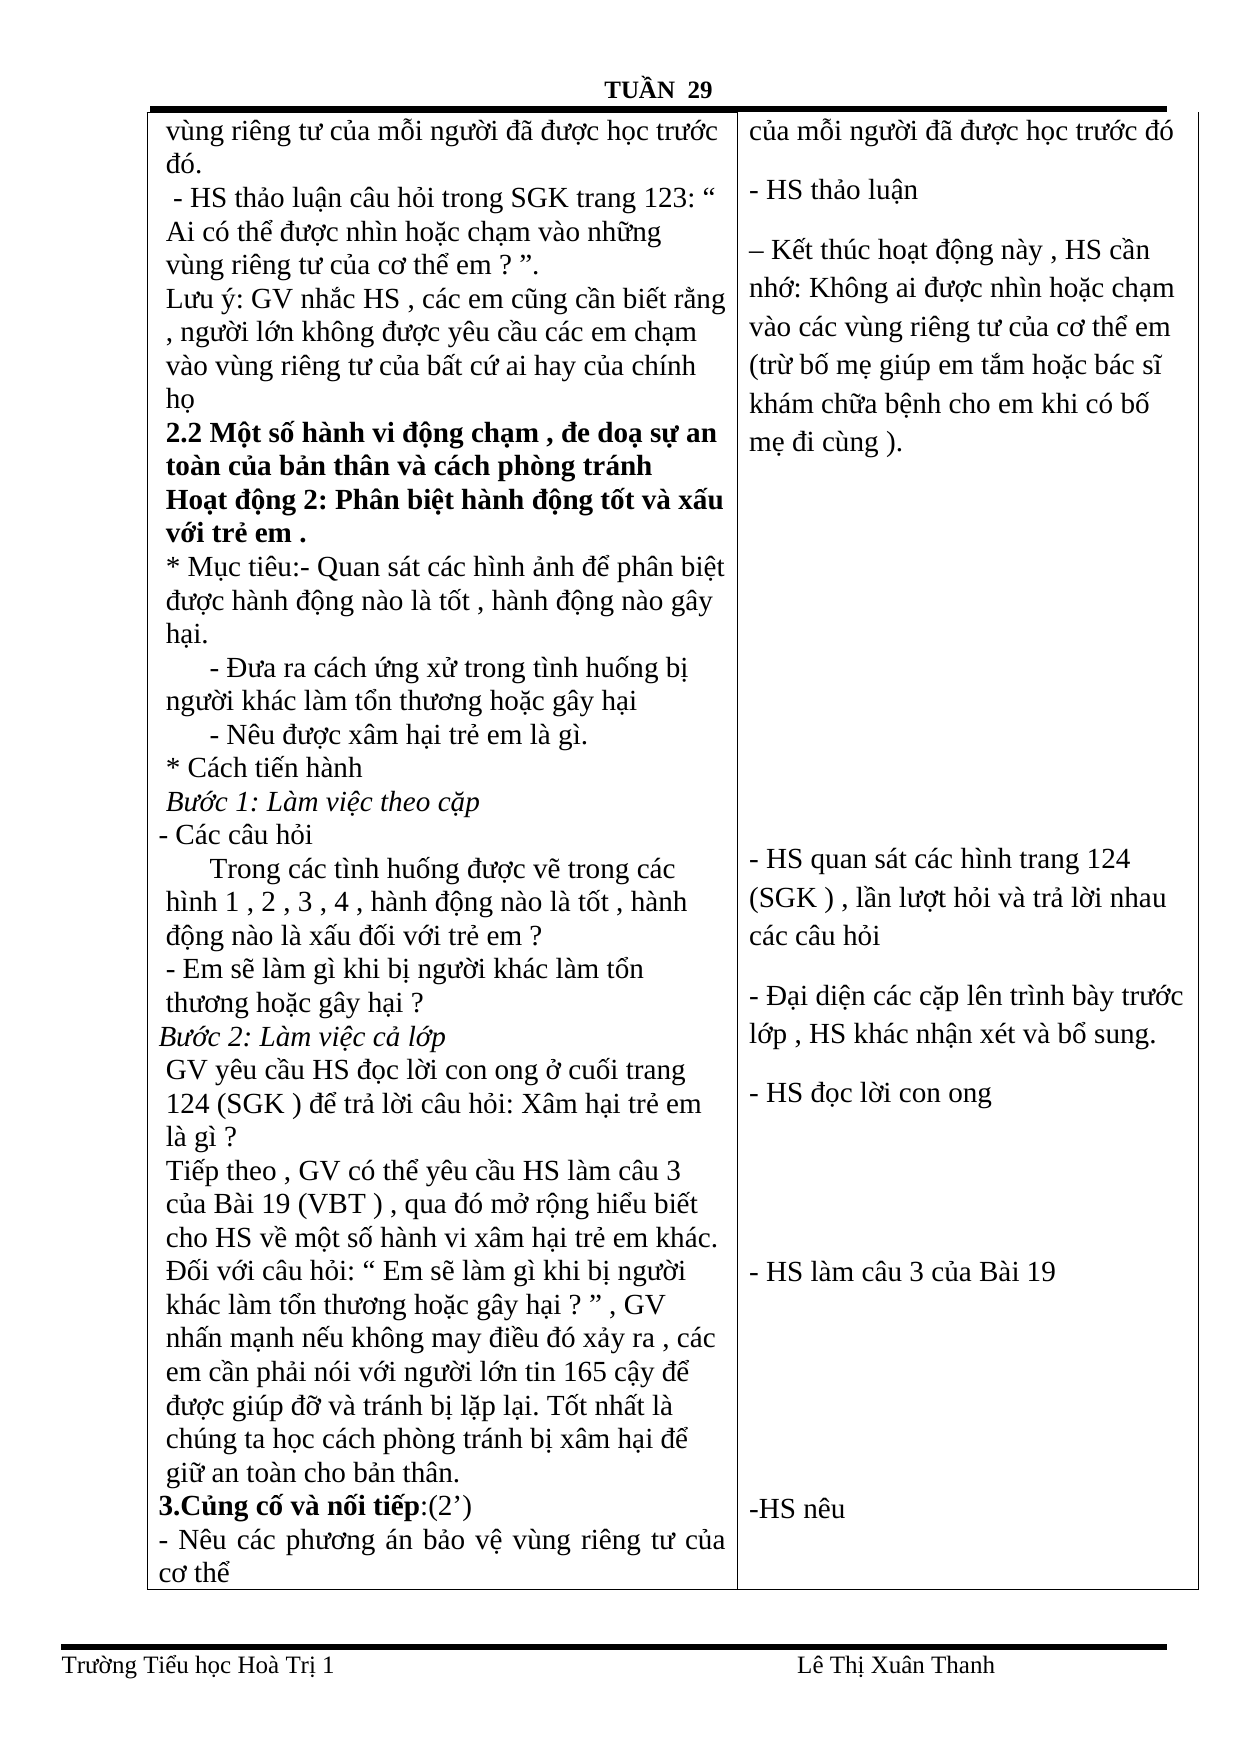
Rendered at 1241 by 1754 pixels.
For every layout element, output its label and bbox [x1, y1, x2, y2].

table_cell [738, 112, 1198, 543]
table_cell [738, 543, 1198, 1589]
